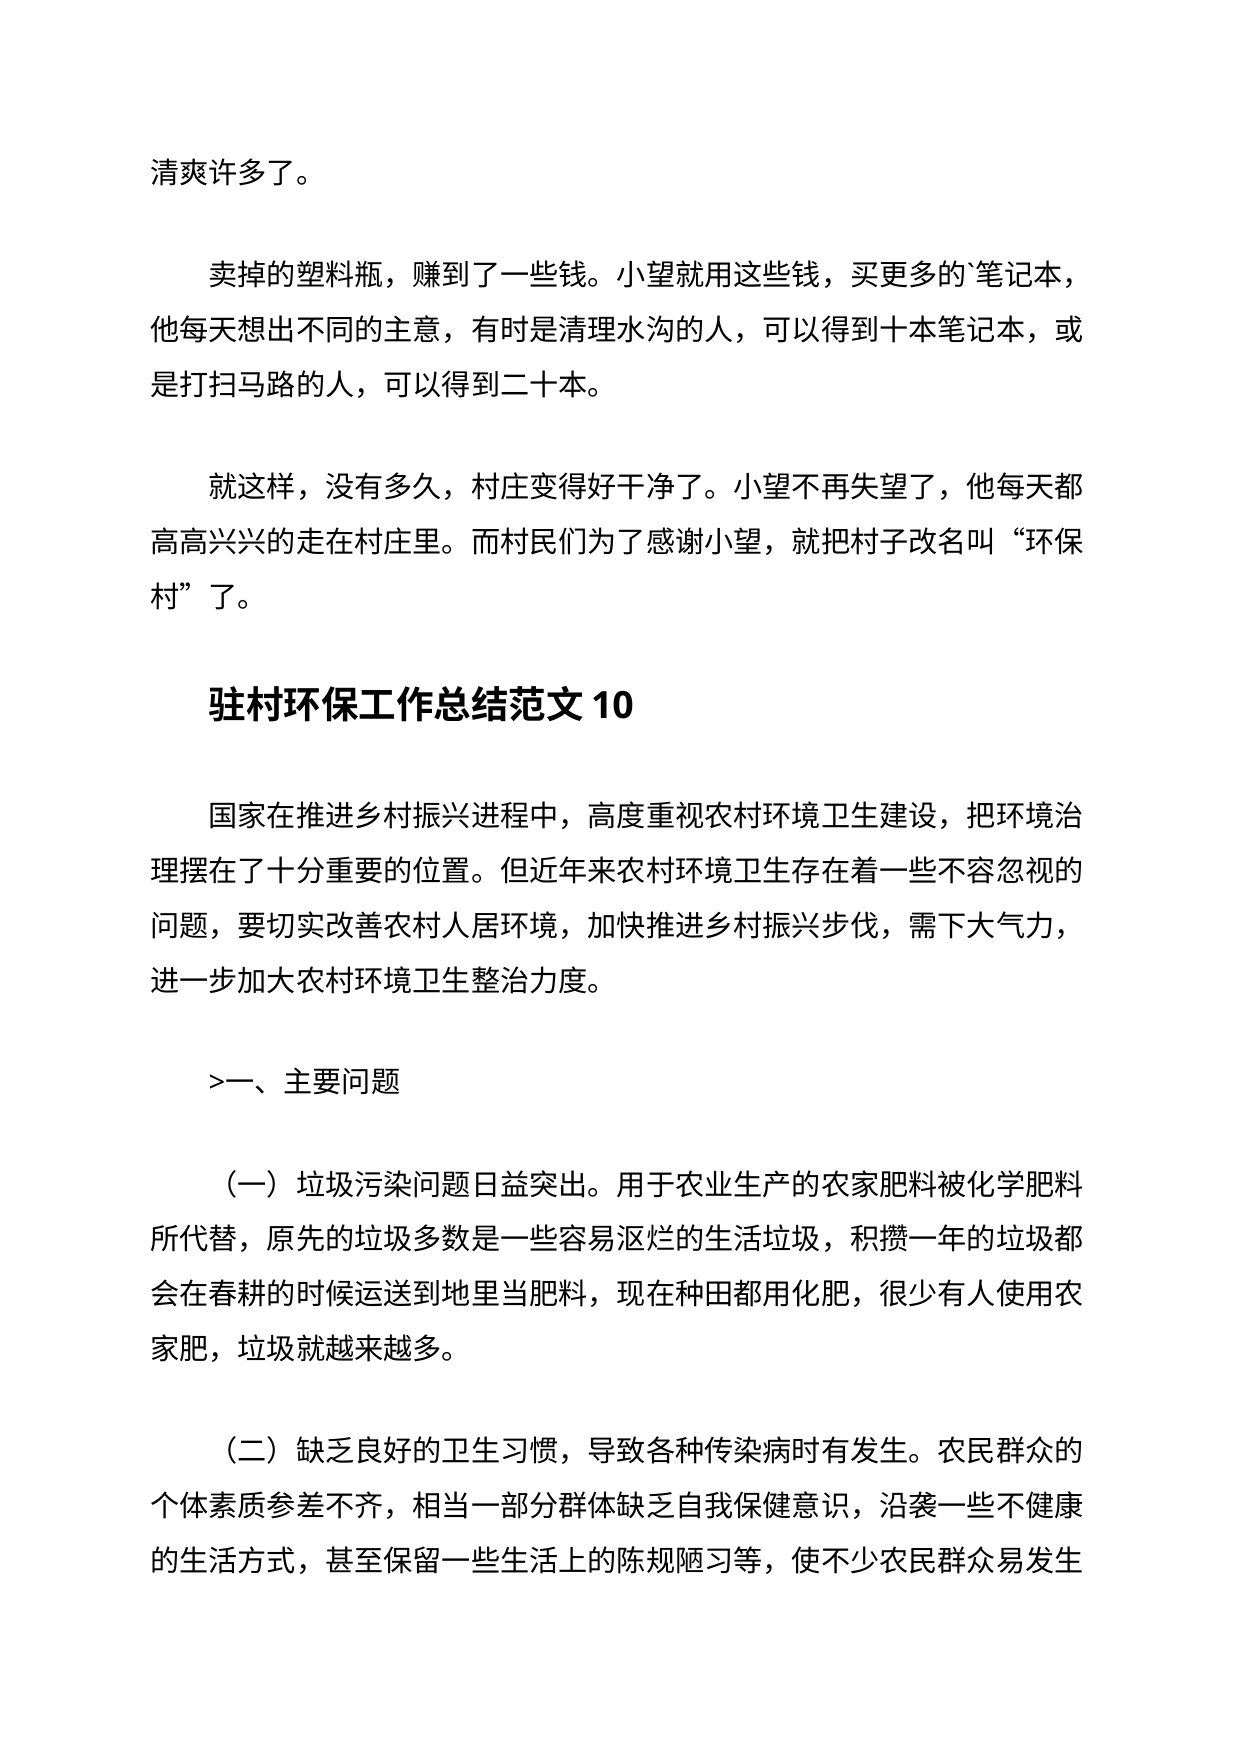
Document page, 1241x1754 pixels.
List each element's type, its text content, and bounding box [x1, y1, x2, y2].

text （一）垃圾污染问题日益突出。用于农业生产的农家肥料被化学肥料所代替，原先的垃圾多数是一些容易沤烂的生活垃圾，积攒一年的垃圾都会在春耕的时候运送到地里当肥料，现在种田都用化肥，很少有人使用农家肥，垃圾就越来越多。 [150, 1161, 1090, 1368]
text 国家在推进乡村振兴进程中，高度重视农村环境卫生建设，把环境治理摆在了十分重要的位置。但近年来农村环境卫生存在着一些不容忽视的问题，要切实改善农村人居环境，加快推进乡村振兴步伐，需下大气力，进一步加大农村环境卫生整治力度。 [150, 793, 1090, 999]
text 卖掉的塑料瓶，赚到了一些钱。小望就用这些钱，买更多的`笔记本，他每天想出不同的主意，有时是清理水沟的人，可以得到十本笔记本，或是打扫马路的人，可以得到二十本。 [150, 252, 1090, 404]
text 驻村环保工作总结范文10 [150, 675, 1090, 729]
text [150, 1427, 1090, 1579]
text >一、主要问题 [150, 1059, 1090, 1101]
text 就这样，没有多久，村庄变得好干净了。小望不再失望了，他每天都高高兴兴的走在村庄里。而村民们为了感谢小望，就把村子改名叫“环保村”了。 [150, 463, 1090, 616]
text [150, 150, 1090, 192]
